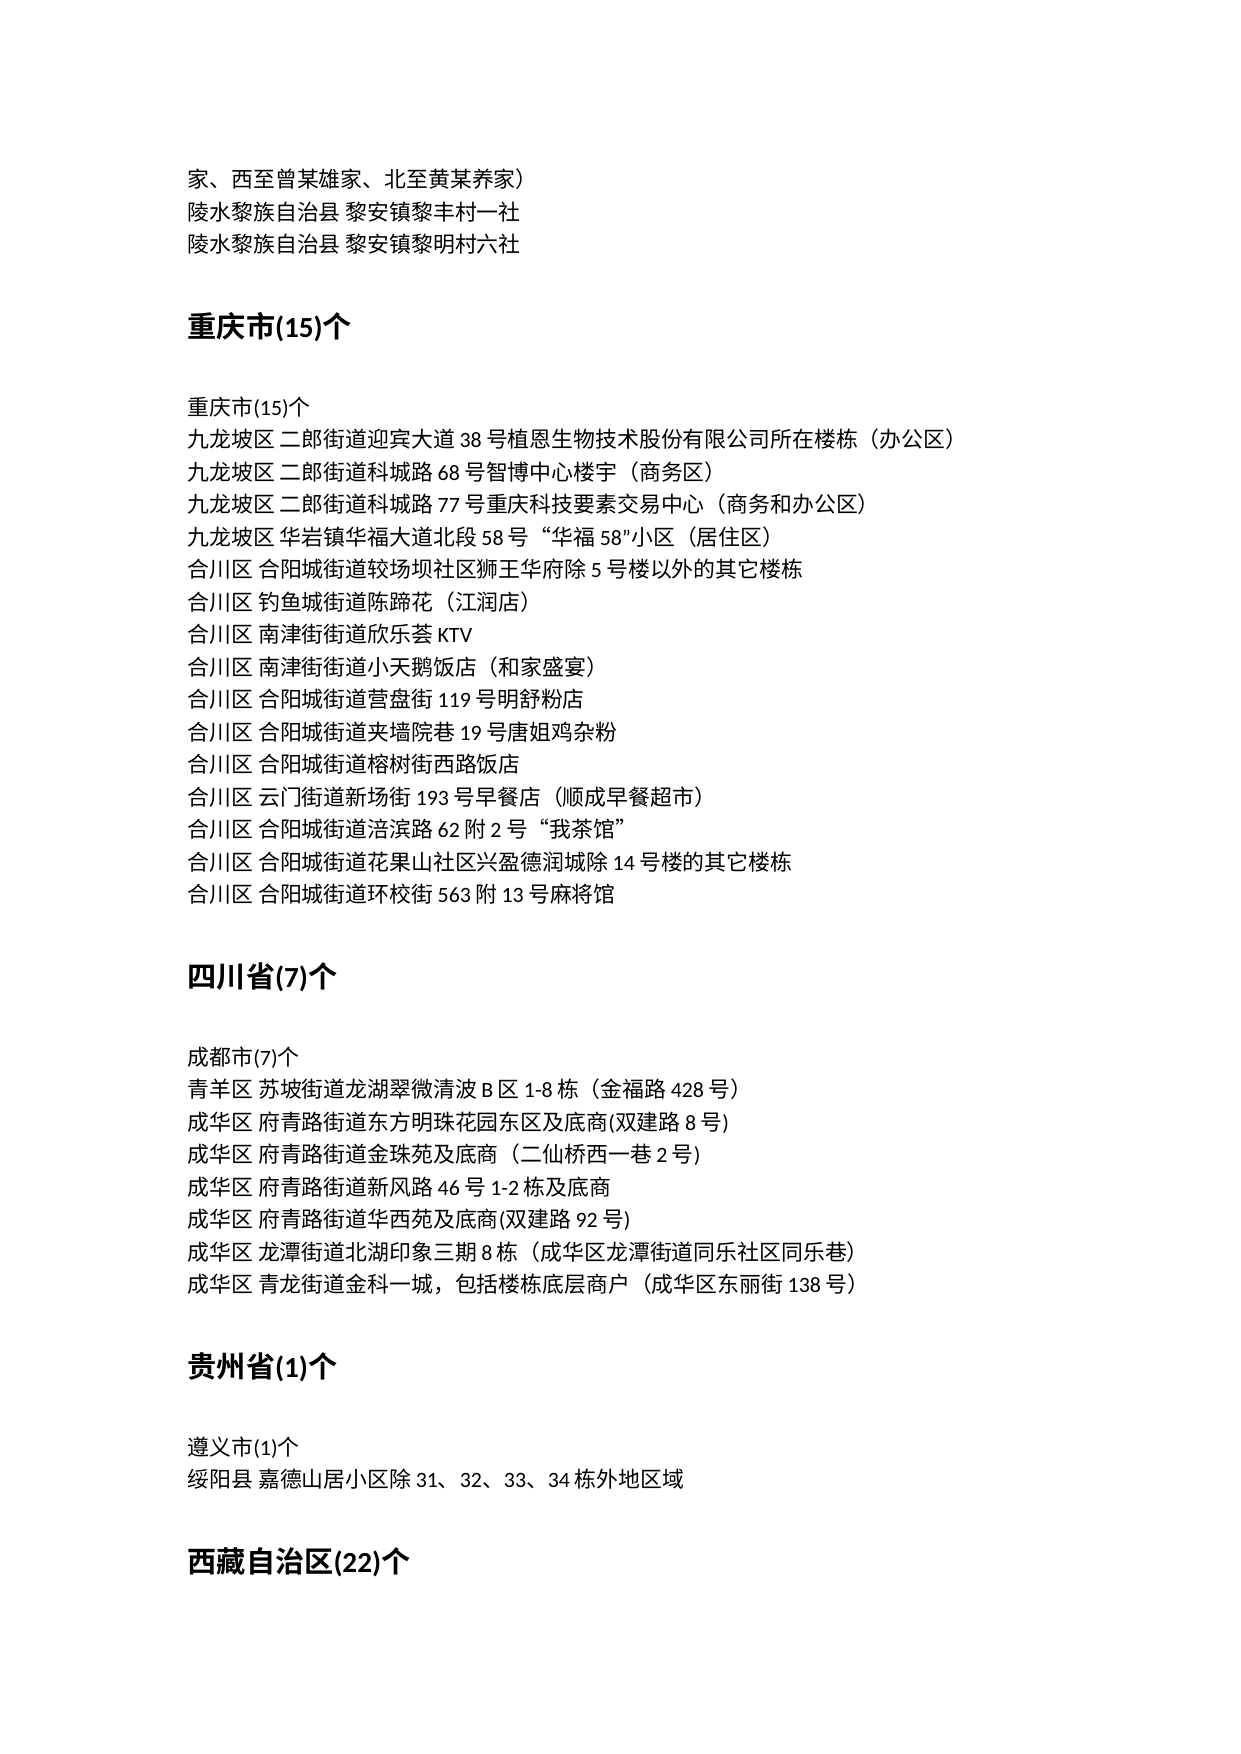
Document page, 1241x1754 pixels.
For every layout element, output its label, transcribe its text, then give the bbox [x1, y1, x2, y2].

text 合川区 南津街街道小天鹅饭店（和家盛宴） [187, 649, 1053, 682]
text 成华区 府青路街道东方明珠花园东区及底商(双建路8号) [187, 1104, 1053, 1137]
text 成华区 府青路街道华西苑及底商(双建路92号) [187, 1202, 1053, 1234]
text 西藏自治区(22)个 [187, 1527, 1053, 1592]
text 重庆市(15)个 [187, 292, 1053, 357]
text 合川区 合阳城街道较场坝社区狮王华府除5号楼以外的其它楼栋 [187, 552, 1053, 584]
text 九龙坡区 二郎街道迎宾大道38号植恩生物技术股份有限公司所在楼栋（办公区） [187, 422, 1053, 454]
text 成华区 青龙街道金科一城，包括楼栋底层商户（成华区东丽街138号） [187, 1267, 1053, 1299]
text 合川区 南津街街道欣乐荟KTV [187, 617, 1053, 649]
text 贵州省(1)个 [187, 1332, 1053, 1397]
text 合川区 合阳城街道花果山社区兴盈德润城除14号楼的其它楼栋 [187, 844, 1053, 877]
text 重庆市(15)个 [187, 389, 1053, 422]
text 合川区 合阳城街道涪滨路62附2号“我茶馆” [187, 812, 1053, 844]
text 陵水黎族自治县 黎安镇黎明村六社 [187, 227, 1053, 259]
text 绥阳县 嘉德山居小区除31、32、33、34栋外地区域 [187, 1462, 1053, 1494]
text 成华区 龙潭街道北湖印象三期8栋（成华区龙潭街道同乐社区同乐巷） [187, 1234, 1053, 1267]
text 九龙坡区 华岩镇华福大道北段58号“华福58”小区（居住区） [187, 519, 1053, 552]
text 合川区 合阳城街道营盘街119号明舒粉店 [187, 682, 1053, 714]
text 合川区 钓鱼城街道陈蹄花（江润店） [187, 584, 1053, 617]
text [187, 162, 1053, 194]
text 合川区 合阳城街道夹墙院巷19号唐姐鸡杂粉 [187, 714, 1053, 747]
text 成都市(7)个 [187, 1039, 1053, 1072]
text 合川区 合阳城街道榕树街西路饭店 [187, 747, 1053, 779]
text 陵水黎族自治县 黎安镇黎丰村一社 [187, 194, 1053, 227]
text 九龙坡区 二郎街道科城路68号智博中心楼宇（商务区） [187, 454, 1053, 487]
text 合川区 合阳城街道环校街563附13号麻将馆 [187, 877, 1053, 909]
text 成华区 府青路街道新风路46号1-2栋及底商 [187, 1169, 1053, 1202]
text 合川区 云门街道新场街193号早餐店（顺成早餐超市） [187, 779, 1053, 812]
text 成华区 府青路街道金珠苑及底商（二仙桥西一巷2号) [187, 1137, 1053, 1169]
text 青羊区 苏坡街道龙湖翠微清波B区1-8栋（金福路428号） [187, 1072, 1053, 1104]
text 四川省(7)个 [187, 942, 1053, 1007]
text 九龙坡区 二郎街道科城路77号重庆科技要素交易中心（商务和办公区） [187, 487, 1053, 519]
text 遵义市(1)个 [187, 1429, 1053, 1462]
